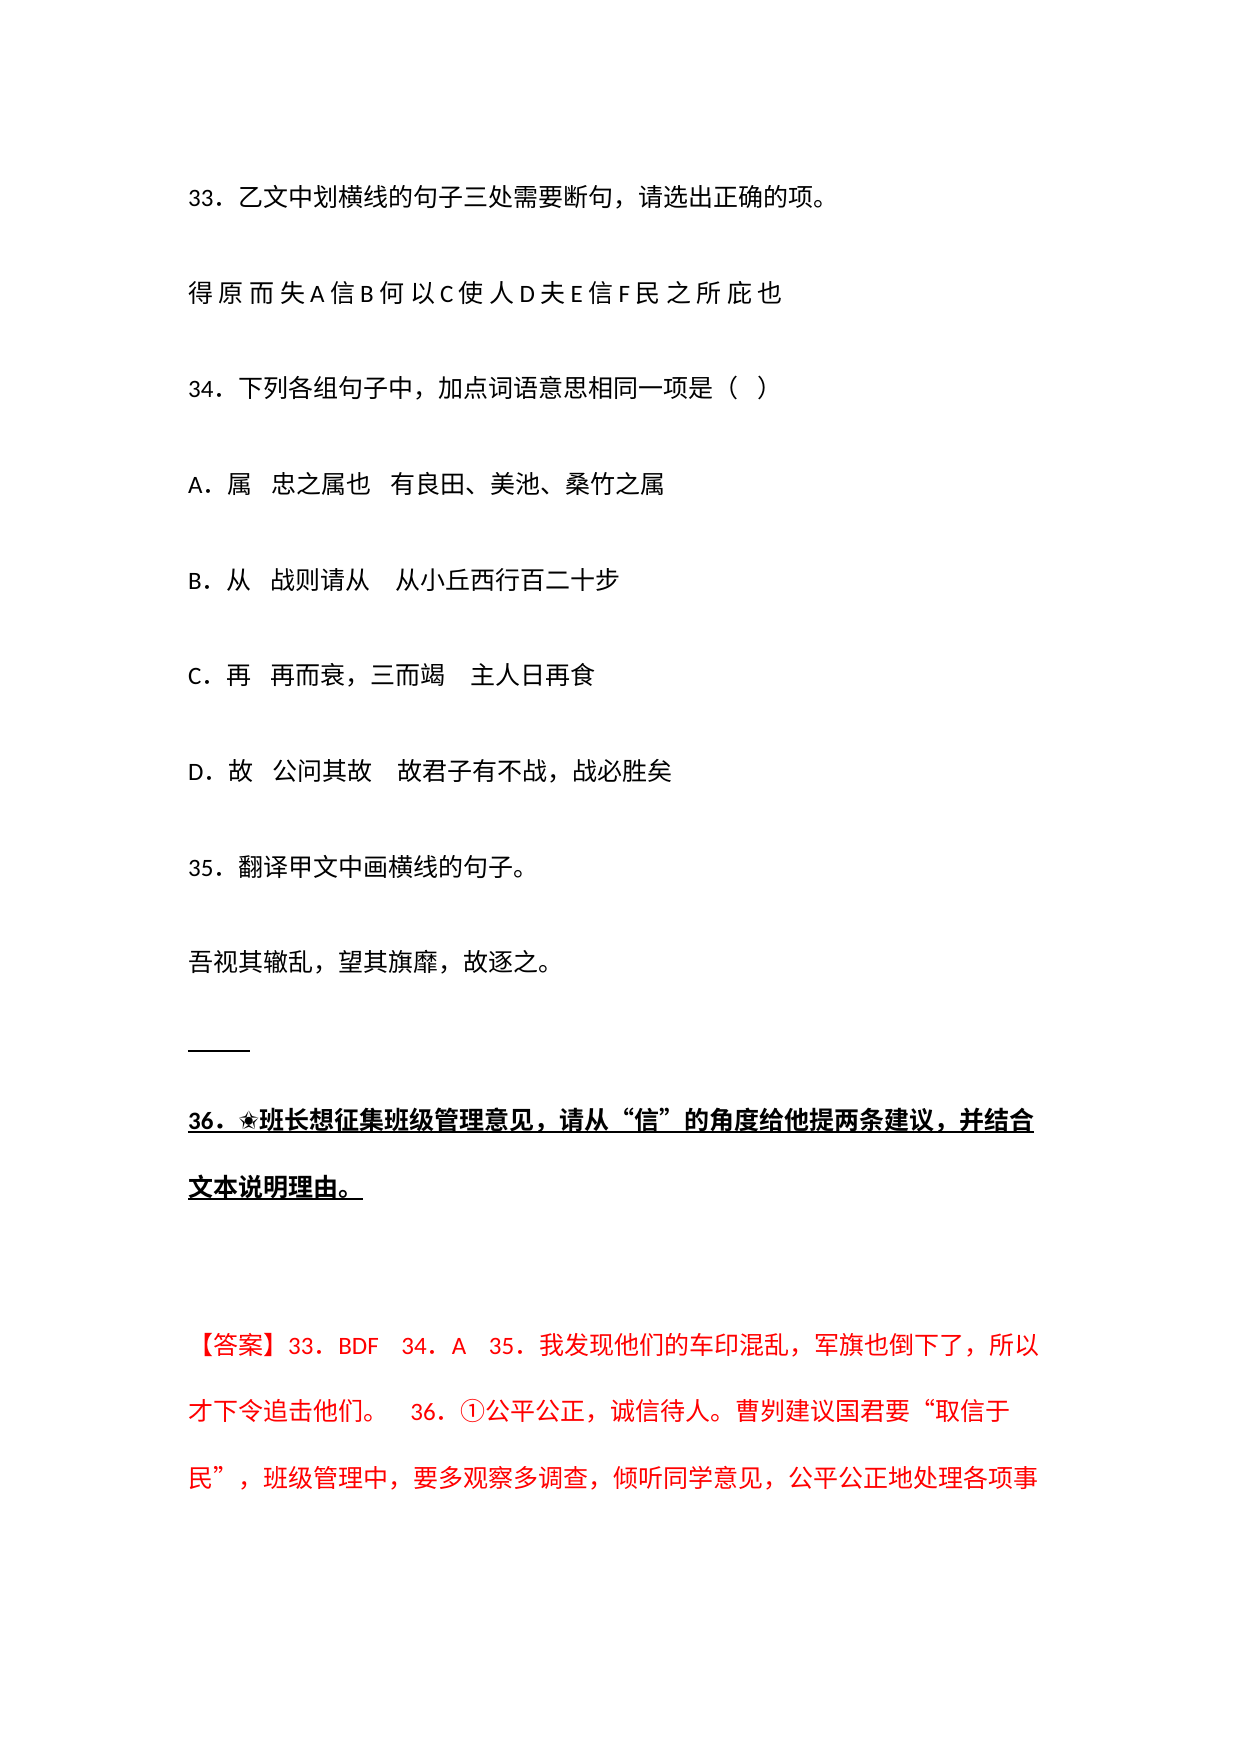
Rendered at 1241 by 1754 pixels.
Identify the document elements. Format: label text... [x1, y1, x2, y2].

text 36．✬班长想征集班级管理意见，请从“信”的角度给他提两条建议，并结合文本说明理由。 [188, 1086, 1052, 1218]
text 33．乙文中划横线的句子三处需要断句，请选出正确的项。 [188, 162, 1052, 229]
text C．再 再而衰，三而竭 主人日再食 [188, 641, 1052, 707]
text 得 原 而 失A 信B 何 以C 使 人D 夫E 信F 民 之 所 庇 也 [188, 258, 1052, 324]
text 吾视其辙乱，望其旗靡，故逐之。 [188, 927, 1052, 994]
text 35．翻译甲文中画横线的句子。 [188, 832, 1052, 898]
text D．故 公问其故 故君子有不战，战必胜矣 [188, 736, 1052, 803]
text B．从 战则请从 从小丘西行百二十步 [188, 545, 1052, 611]
text 34．下列各组句子中，加点词语意思相同一项是（ ） [188, 354, 1052, 420]
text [188, 1310, 1052, 1509]
text A．属 忠之属也 有良田、美池、桑竹之属 [188, 449, 1052, 516]
